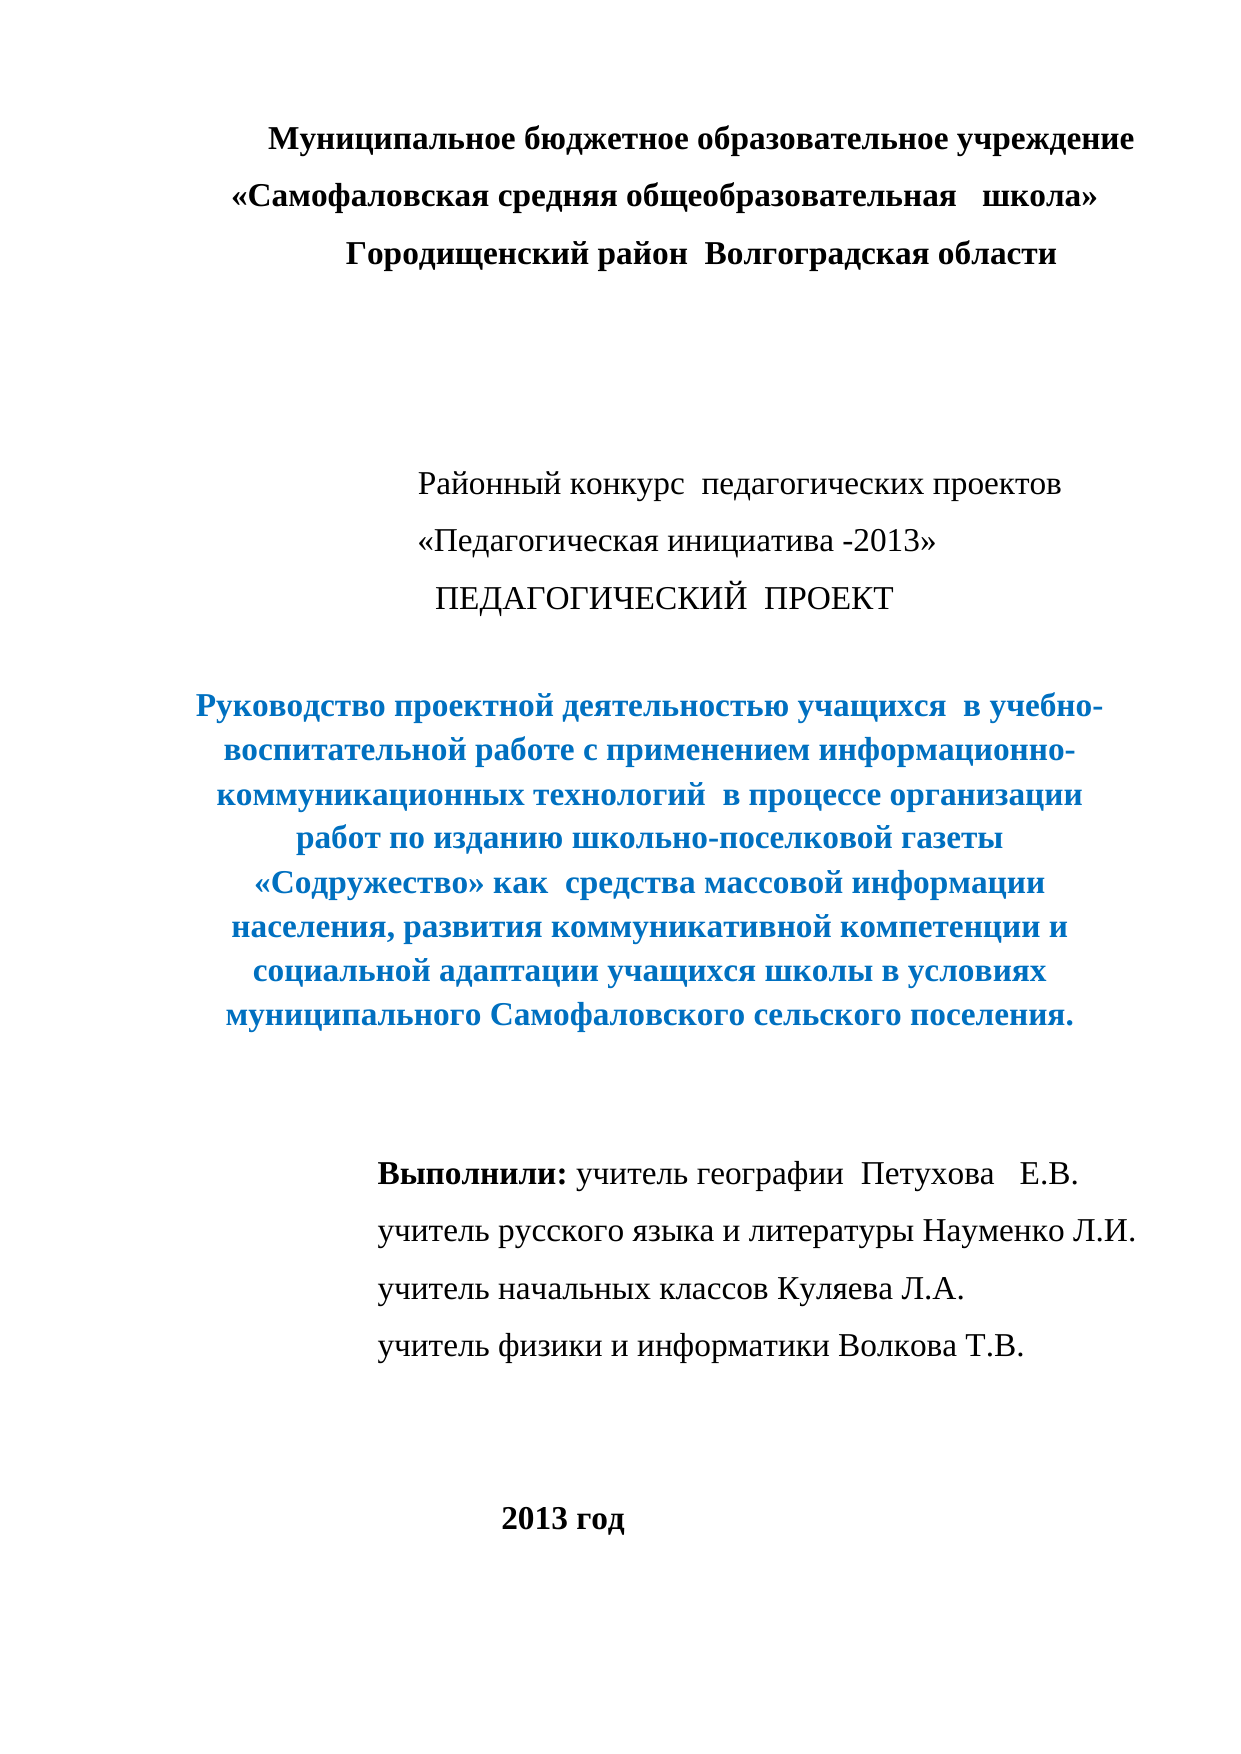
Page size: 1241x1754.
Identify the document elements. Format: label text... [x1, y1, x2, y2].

text Муниципальное бюджетное образовательное учреждение «Самофаловская средняя общеобразовательная школа» [177, 118, 1152, 214]
text Районный конкурс педагогических проектов [177, 463, 1152, 501]
text «Педагогическая инициатива -2013» [177, 521, 1152, 559]
list учитель начальных классов Куляева Л.А. [177, 1268, 1152, 1306]
list учитель русского языка и литературы Науменко Л.И. [177, 1211, 1152, 1249]
list 2013 год [177, 1498, 1152, 1536]
list Выполнили: учитель географии Петухова Е.В. [177, 1153, 1152, 1191]
list учитель физики и информатики Волкова Т.В. [177, 1326, 1152, 1364]
subtitle Руководство проектной деятельностью учащихся в учебно-воспитательной работе с применением информационно-коммуникационных технологий в процессе организации работ по изданию школьно-поселковой газеты «Содружество» как средства массовой информации населения, развития коммуникативной компетенции и социальной адаптации учащихся школы в условиях муниципального Самофаловского сельского поселения. [177, 686, 1122, 1032]
text ПЕДАГОГИЧЕСКИЙ ПРОЕКТ [177, 578, 1152, 616]
text Городищенский район Волгоградская области [177, 233, 1152, 271]
